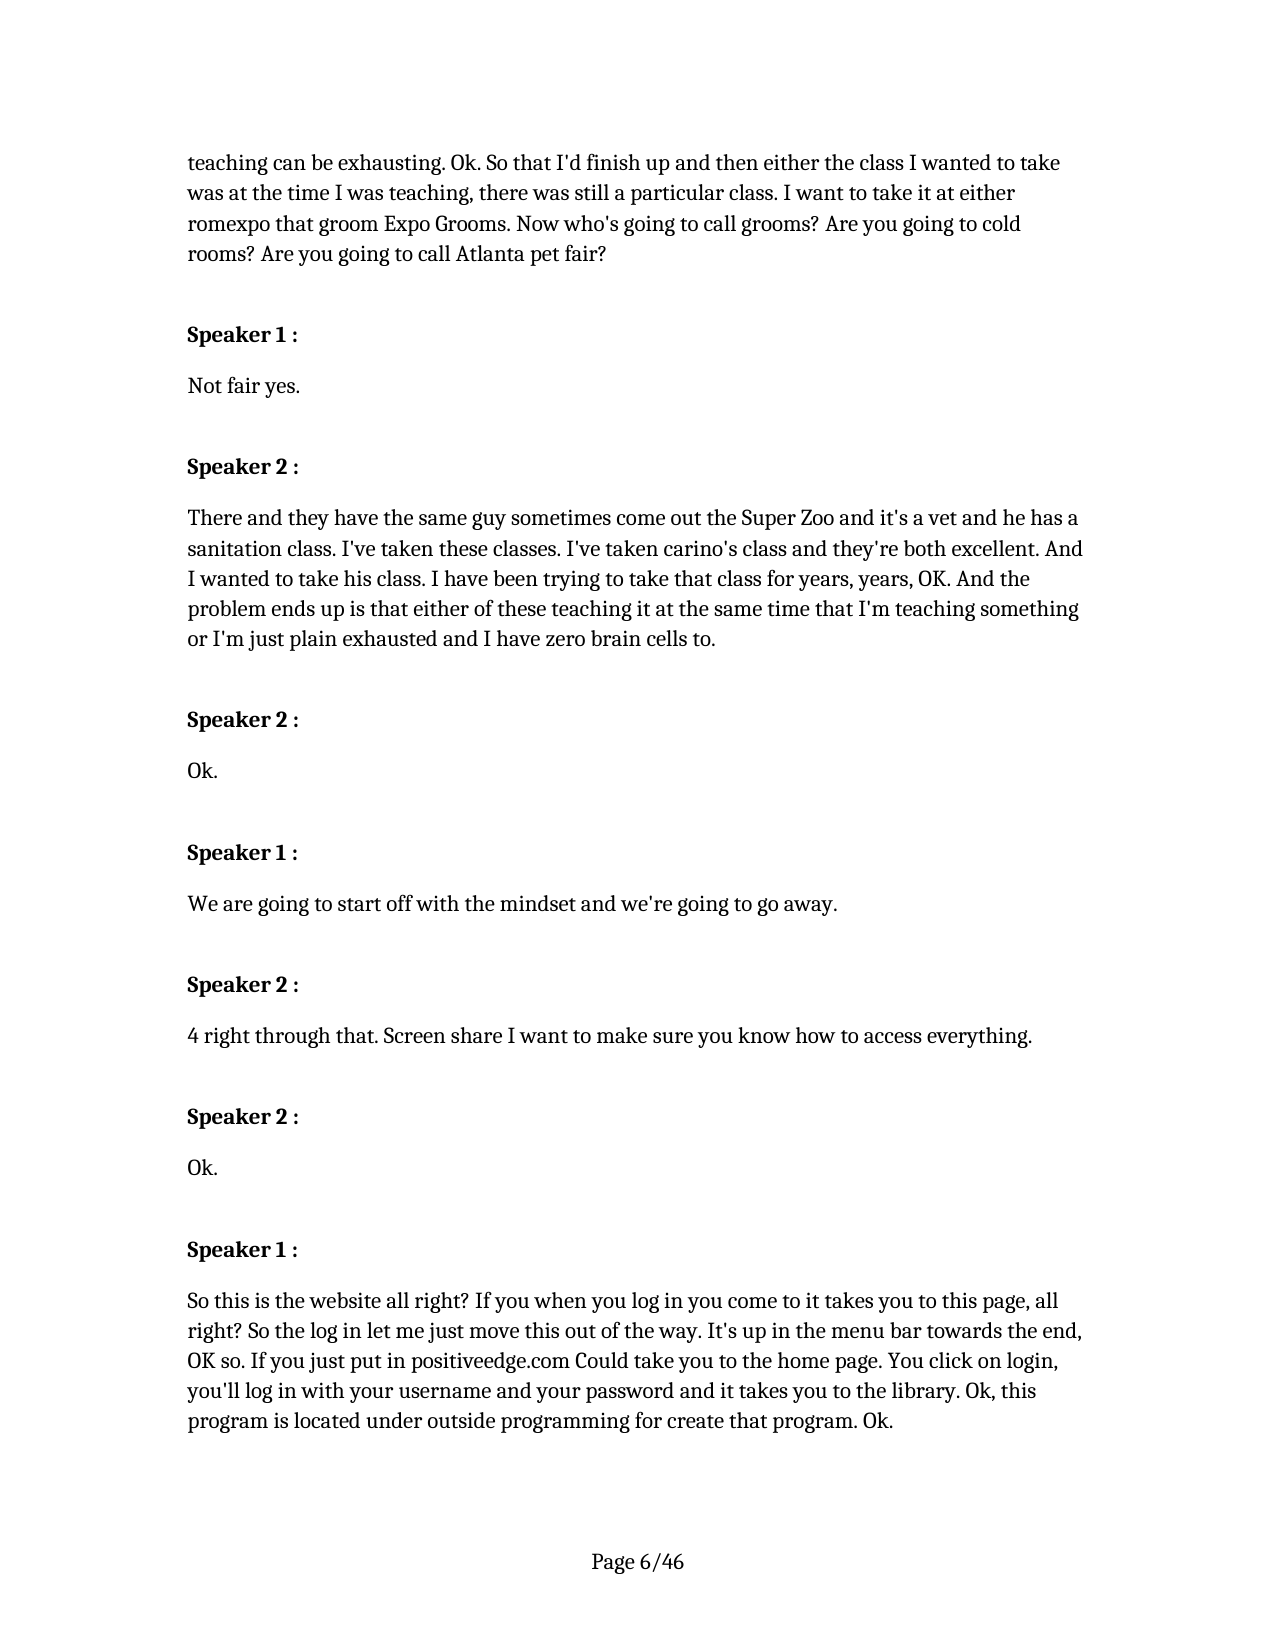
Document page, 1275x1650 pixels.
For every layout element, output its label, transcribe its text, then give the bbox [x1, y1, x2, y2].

text Ok. [187, 1155, 1087, 1212]
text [187, 150, 1087, 297]
text We are going to start off with the mindset and we're going to go away. [187, 891, 1087, 947]
text So this is the website all right? If you when you log in you come to it takes you to this page, all right? So the log in let me just move this out of the way. It's up in the menu bar towards the end, OK so. If you just put in positiveedge.com Could take you to the home page. You click on login, you'll log in with your username and your password and it takes you to the library. Ok, this program is located under outside programming for create that program. Ok. [187, 1287, 1087, 1465]
text Speaker 2 : [187, 454, 1087, 481]
text Not fair yes. [187, 373, 1087, 429]
text There and they have the same guy sometimes come out the Super Zoo and it's a vet and he has a sanitation class. I've taken these classes. I've taken carino's class and they're both excellent. And I wanted to take his class. I have been trying to take that class for years, years, OK. And the problem ends up is that either of these teaching it at the same time that I'm teaching something or I'm just plain exhausted and I have zero brain cells to. [187, 505, 1087, 683]
text Speaker 2 : [187, 1104, 1087, 1131]
text Speaker 2 : [187, 707, 1087, 734]
text Speaker 2 : [187, 972, 1087, 998]
text Ok. [187, 758, 1087, 815]
text Speaker 1 : [187, 322, 1087, 348]
text Speaker 1 : [187, 1236, 1087, 1263]
text 4 right through that. Screen share I want to make sure you know how to access everything. [187, 1023, 1087, 1079]
text Speaker 1 : [187, 839, 1087, 866]
